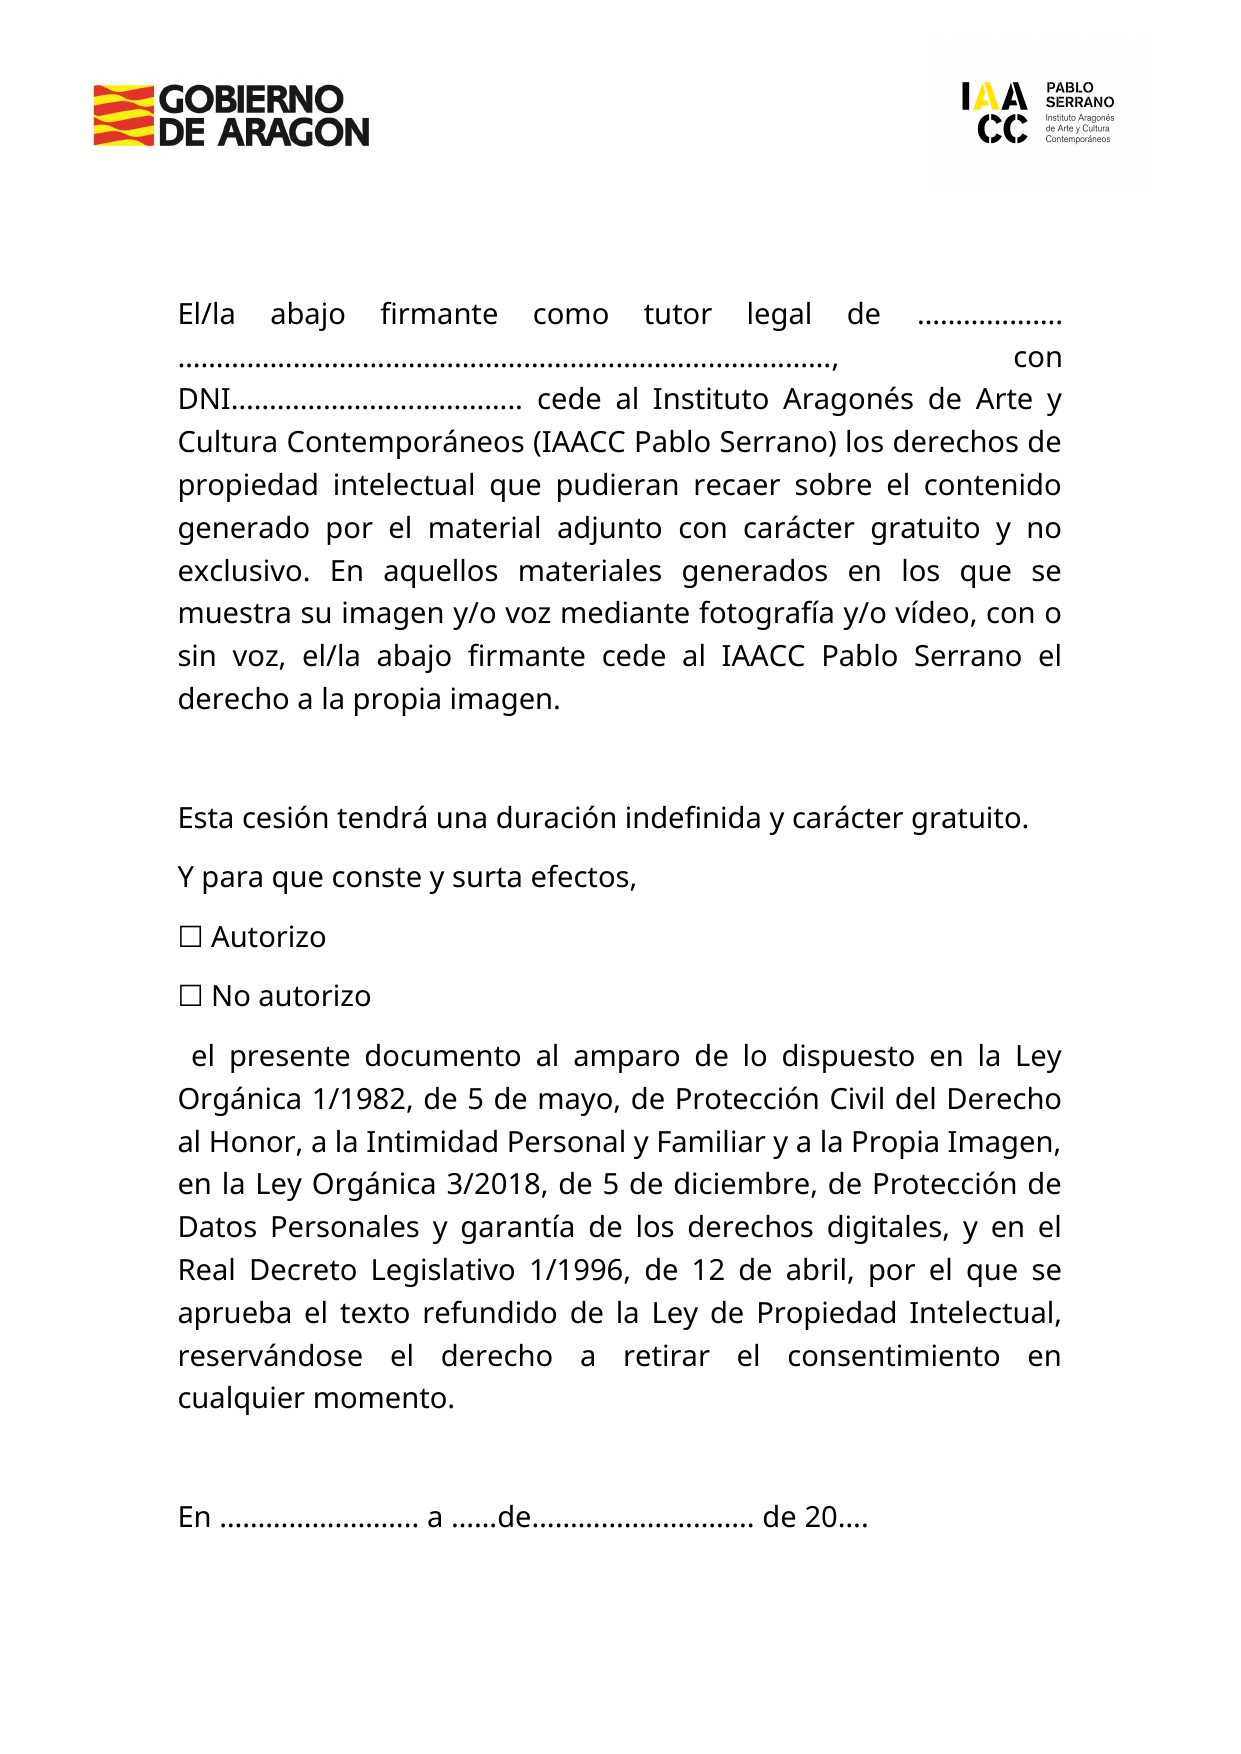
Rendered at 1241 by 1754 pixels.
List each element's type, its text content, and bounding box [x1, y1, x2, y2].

picture [927, 35, 1153, 193]
text El/la abajo firmante como tutor legal de , con DNI cede al Instituto Aragonés de Arte y Cultura Contemporáneos (IAACC Pablo Serrano) los derechos de propiedad intelectual que pudieran recaer sobre el contenido generado por el material adjunto con carácter gratuito y no exclusivo. En aquellos materiales generados en los que se muestra su imagen y/o voz mediante fotografía y/o vídeo, con o sin voz, el/la abajo firmante cede al IAACC Pablo Serrano el derecho a la propia imagen. [177, 293, 1063, 718]
text Y para que conste y surta efectos, [177, 857, 1063, 896]
picture [83, 72, 384, 156]
text Esta cesión tendrá una duración indefinida y carácter gratuito. [177, 797, 1063, 837]
text En a de de 20 [177, 1497, 1063, 1536]
text el presente documento al amparo de lo dispuesto en la Ley Orgánica 1/1982, de 5 de mayo, de Protección Civil del Derecho al Honor, a la Intimidad Personal y Familiar y a la Propia Imagen, en la Ley Orgánica 3/2018, de 5 de diciembre, de Protección de Datos Personales y garantía de los derechos digitales, y en el Real Decreto Legislativo 1/1996, de 12 de abril, por el que se aprueba el texto refundido de la Ley de Propiedad Intelectual, reservándose el derecho a retirar el consentimiento en cualquier momento. [177, 1035, 1063, 1417]
